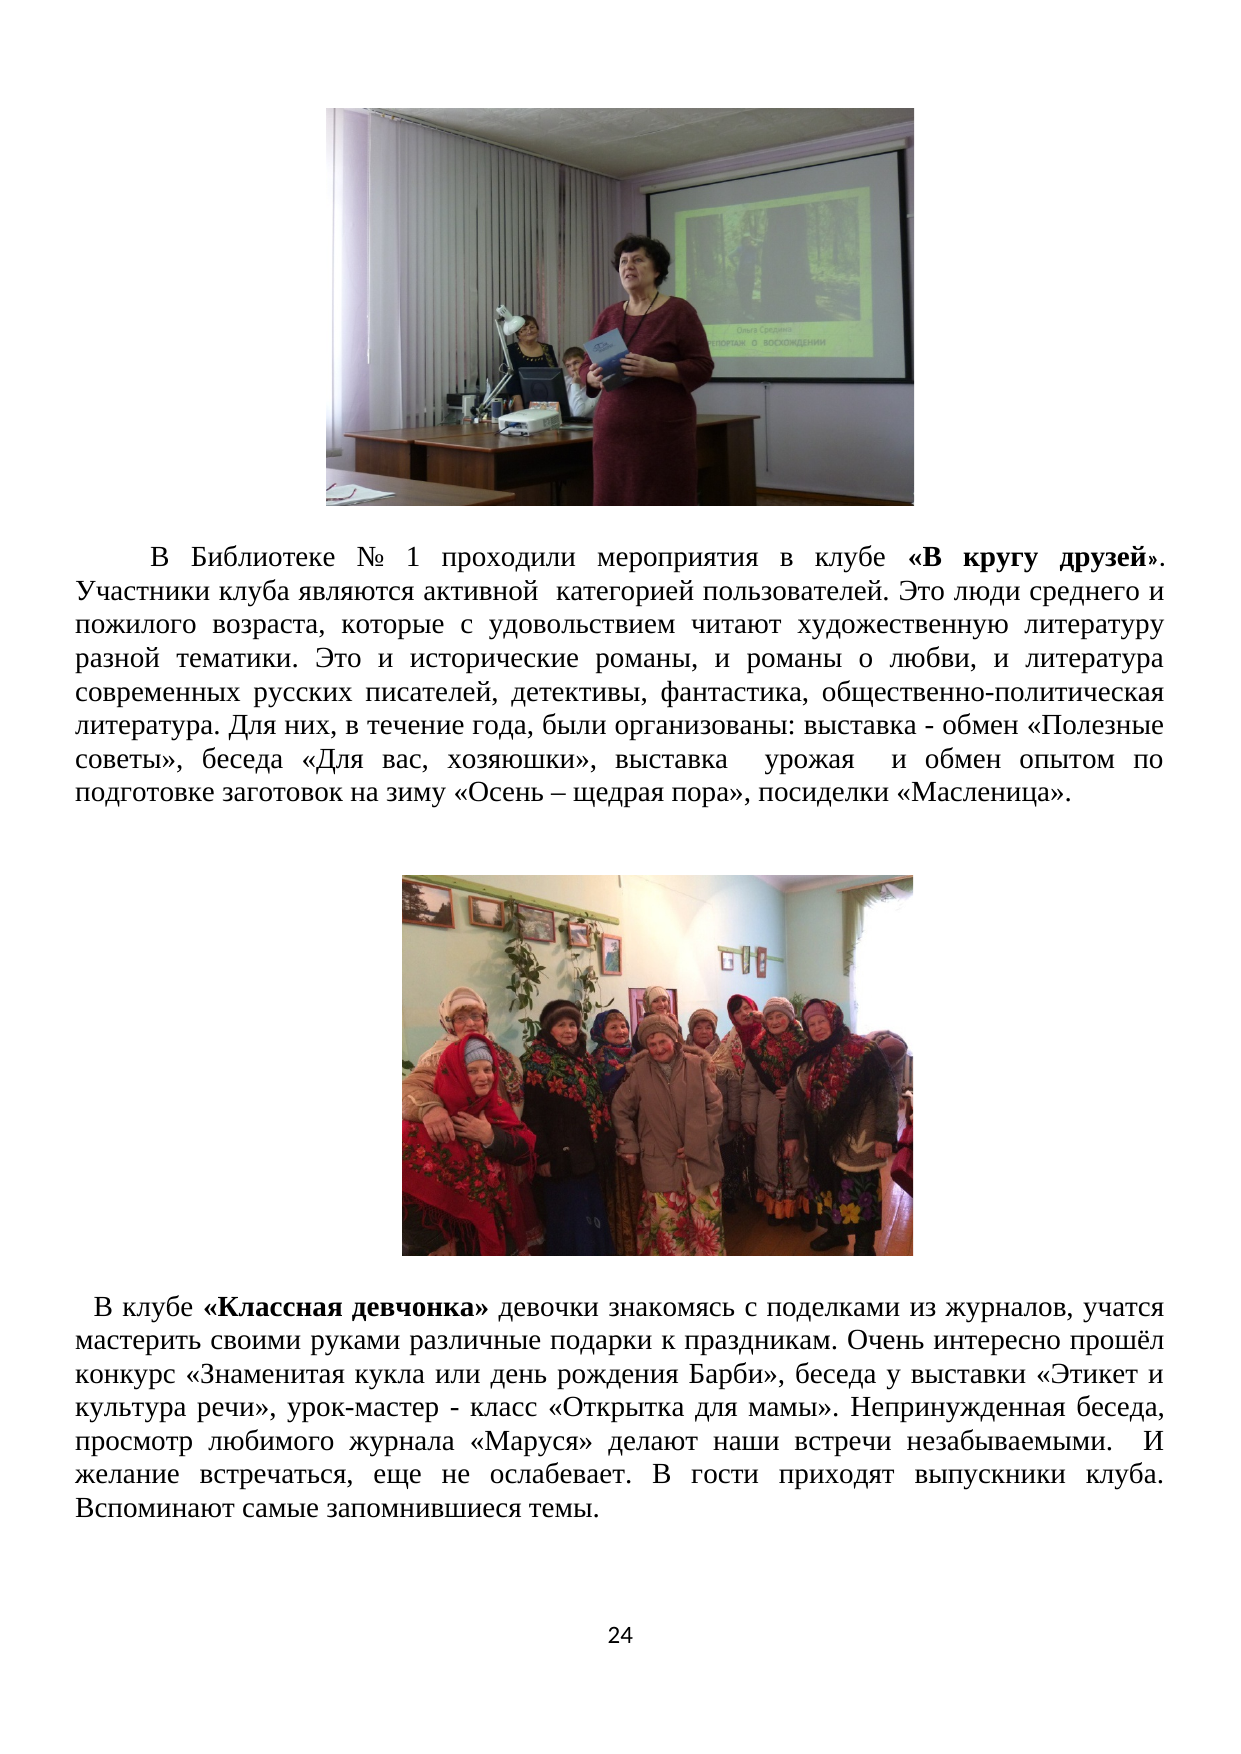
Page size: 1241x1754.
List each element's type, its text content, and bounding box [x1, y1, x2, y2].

picture [402, 875, 914, 1256]
text В Библиотеке № 1 проходили мероприятия в клубе «В кругу друзей». Участники клуба являются активной категорией пользователей. Это люди среднего и пожилого возраста, которые с удовольствием читают художественную литературу разной тематики. Это и исторические романы, и романы о любви, и литература современных русских писателей, детективы, фантастика, общественно-политическая литература. Для них, в течение года, были организованы: выставка - обмен «Полезные советы», беседа «Для вас, хозяюшки», выставка урожая и обмен опытом по подготовке заготовок на зиму «Осень – щедрая пора», посиделки «Масленица». [75, 539, 1165, 808]
picture [326, 108, 915, 506]
list В клубе «Классная девчонка» девочки знакомясь с поделками из журналов, учатся мастерить своими руками различные подарки к праздникам. Очень интересно прошёл конкурс «Знаменитая кукла или день рождения Барби», беседа у выставки «Этикет и культура речи», урок-мастер - класс «Открытка для мамы». Непринужденная беседа, просмотр любимого журнала «Маруся» делают наши встречи незабываемыми. И желание встречаться, еще не ослабевает. В гости приходят выпускники клуба. Вспоминают самые запомнившиеся темы. [75, 1289, 1165, 1524]
